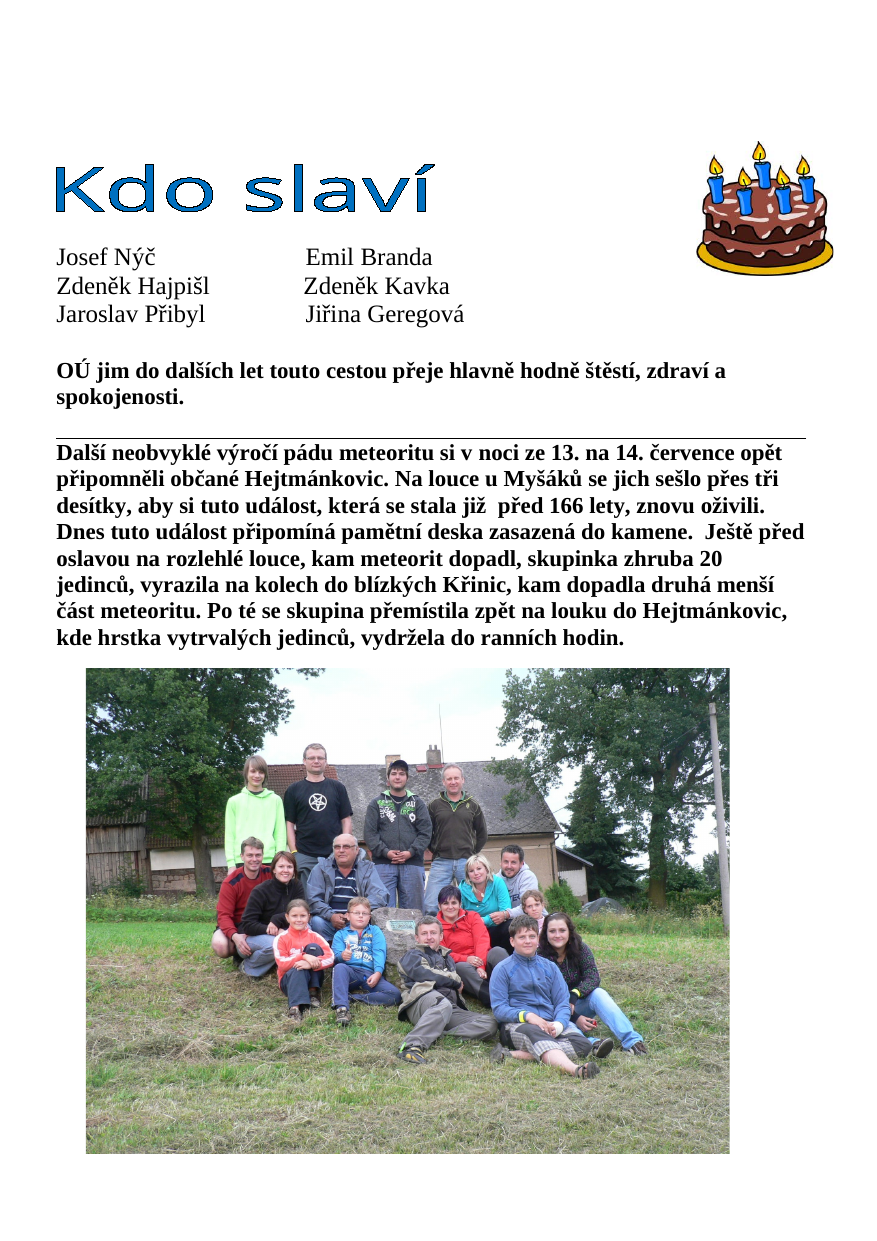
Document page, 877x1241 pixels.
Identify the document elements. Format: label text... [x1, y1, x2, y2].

text Další neobvyklé výročí pádu meteoritu si v noci ze 13. na 14. července opět připomněli občané Hejtmánkovic. Na louce u Myšáků se jich sešlo přes tři desítky, aby si tuto událost, která se stala již před 166 lety, znovu oživili. Dnes tuto událost připomíná pamětní deska zasazená do kamene. Ještě před oslavou na rozlehlé louce, kam meteorit dopadl, skupinka zhruba 20 jedinců, vyrazila na kolech do blízkých Křinic, kam dopadla druhá menší část meteoritu. Po té se skupina přemístila zpět na louku do Hejtmánkovic, kde hrstka vytrvalých jedinců, vydržela do ranních hodin. [56, 439, 806, 650]
picture [85, 668, 729, 1154]
text Jaroslav Přibyl Jiřina Geregová [56, 299, 806, 328]
text Josef Nýč Emil Branda [56, 242, 696, 271]
picture [696, 141, 834, 276]
text Zdeněk Hajpišl Zdeněk Kavka [56, 271, 806, 299]
text OÚ jim do dalších let touto cestou přeje hlavně hodně štěstí, zdraví a [56, 357, 806, 383]
text spokojenosti. [56, 383, 806, 410]
